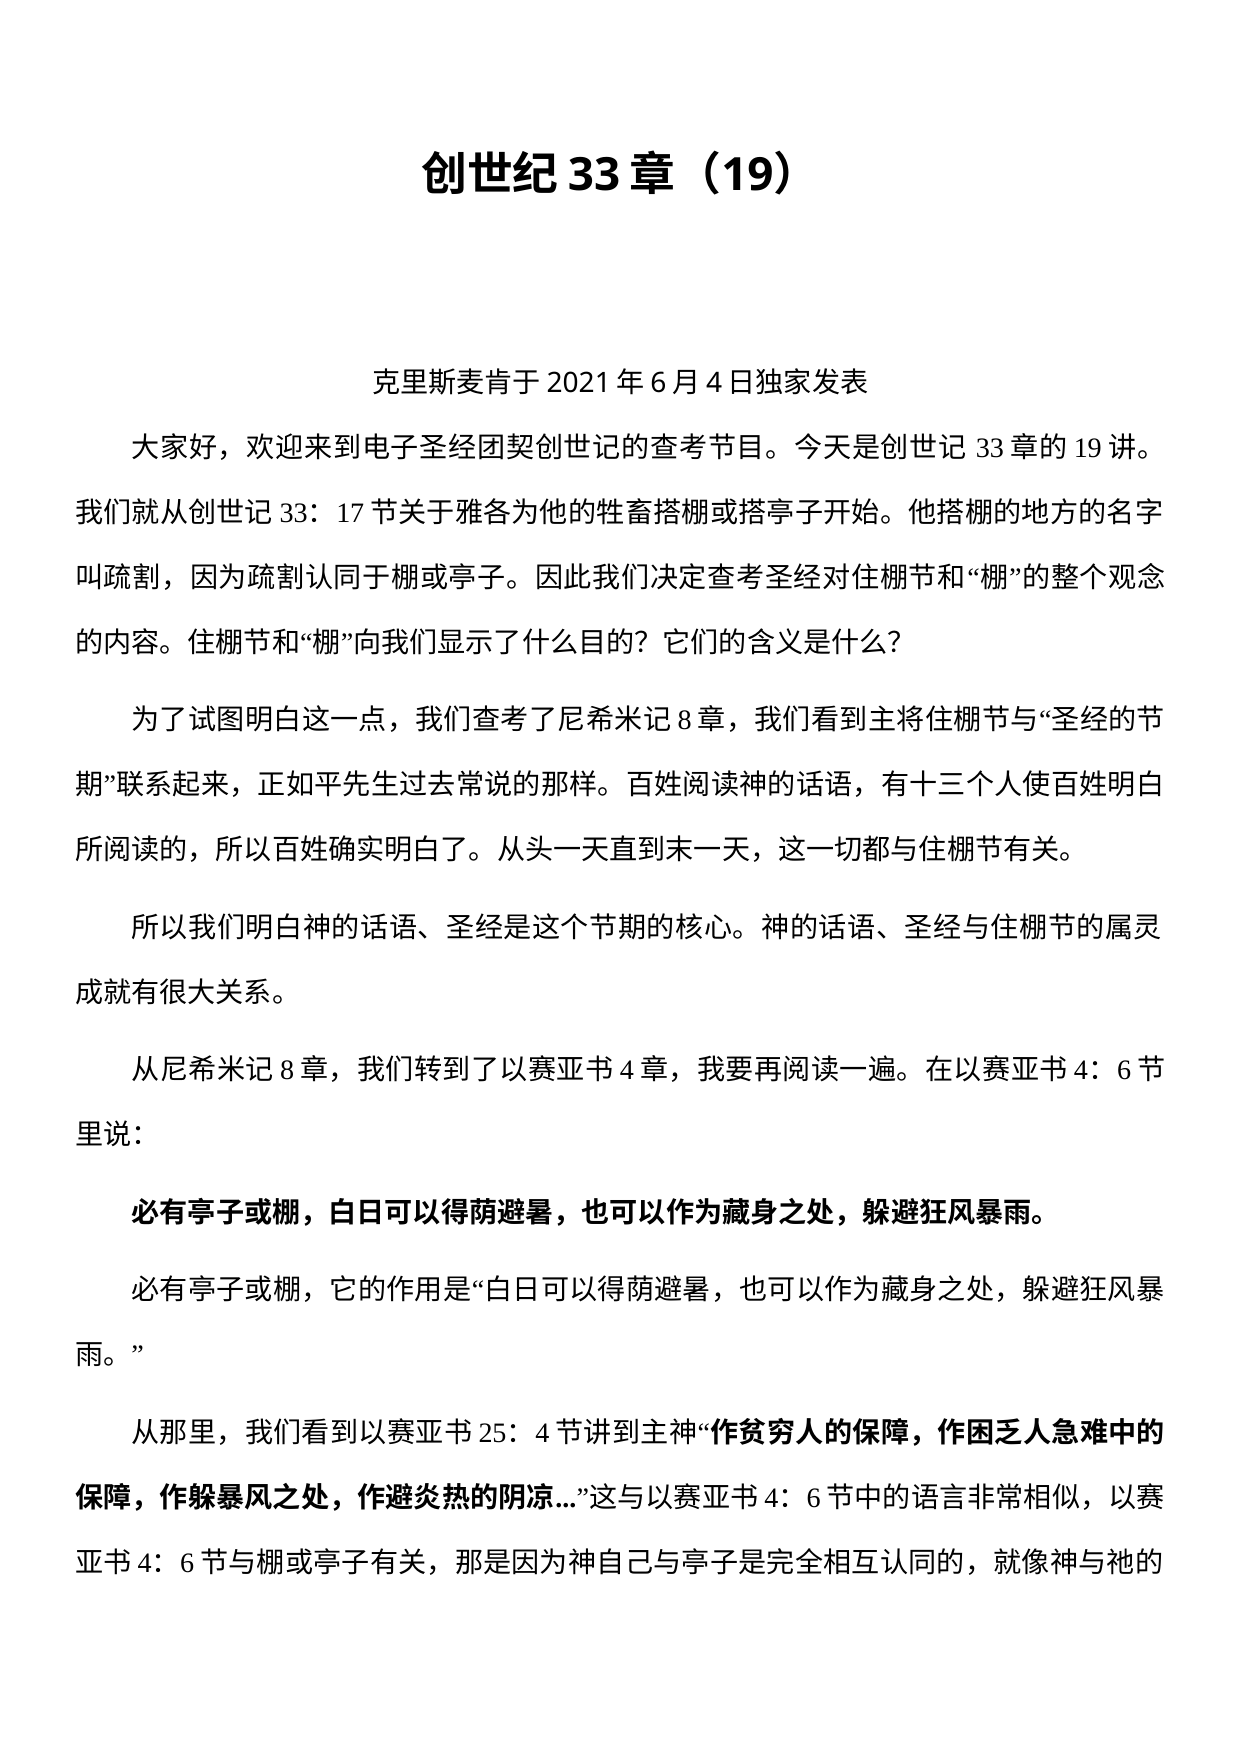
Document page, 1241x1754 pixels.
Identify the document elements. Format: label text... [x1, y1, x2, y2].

text 必有亭子或棚，它的作用是“白日可以得荫避暑，也可以作为藏身之处，躲避狂风暴雨。” [75, 1255, 1165, 1385]
text 从尼希米记8章，我们转到了以赛亚书4章，我要再阅读一遍。在以赛亚书4：6节里说： [75, 1035, 1165, 1165]
text 大家好，欢迎来到电子圣经团契创世记的查考节目。今天是创世记33章的19讲。我们就从创世记33：17节关于雅各为他的牲畜搭棚或搭亭子开始。他搭棚的地方的名字叫疏割，因为疏割认同于棚或亭子。因此我们决定查考圣经对住棚节和“棚”的整个观念的内容。住棚节和“棚”向我们显示了什么目的？它们的含义是什么？ [75, 412, 1165, 672]
text 必有亭子或棚，白日可以得荫避暑，也可以作为藏身之处，躲避狂风暴雨。 [75, 1177, 1165, 1242]
text 所以我们明白神的话语、圣经是这个节期的核心。神的话语、圣经与住棚节的属灵成就有很大关系。 [75, 892, 1165, 1022]
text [75, 1397, 1165, 1592]
subtitle 创世纪33章（19） [75, 122, 1165, 219]
text 克里斯麦肯于2021年6月4日独家发表 [75, 347, 1165, 412]
text 为了试图明白这一点，我们查考了尼希米记8章，我们看到主将住棚节与“圣经的节期”联系起来，正如平先生过去常说的那样。百姓阅读神的话语，有十三个人使百姓明白所阅读的，所以百姓确实明白了。从头一天直到末一天，这一切都与住棚节有关。 [75, 685, 1165, 880]
